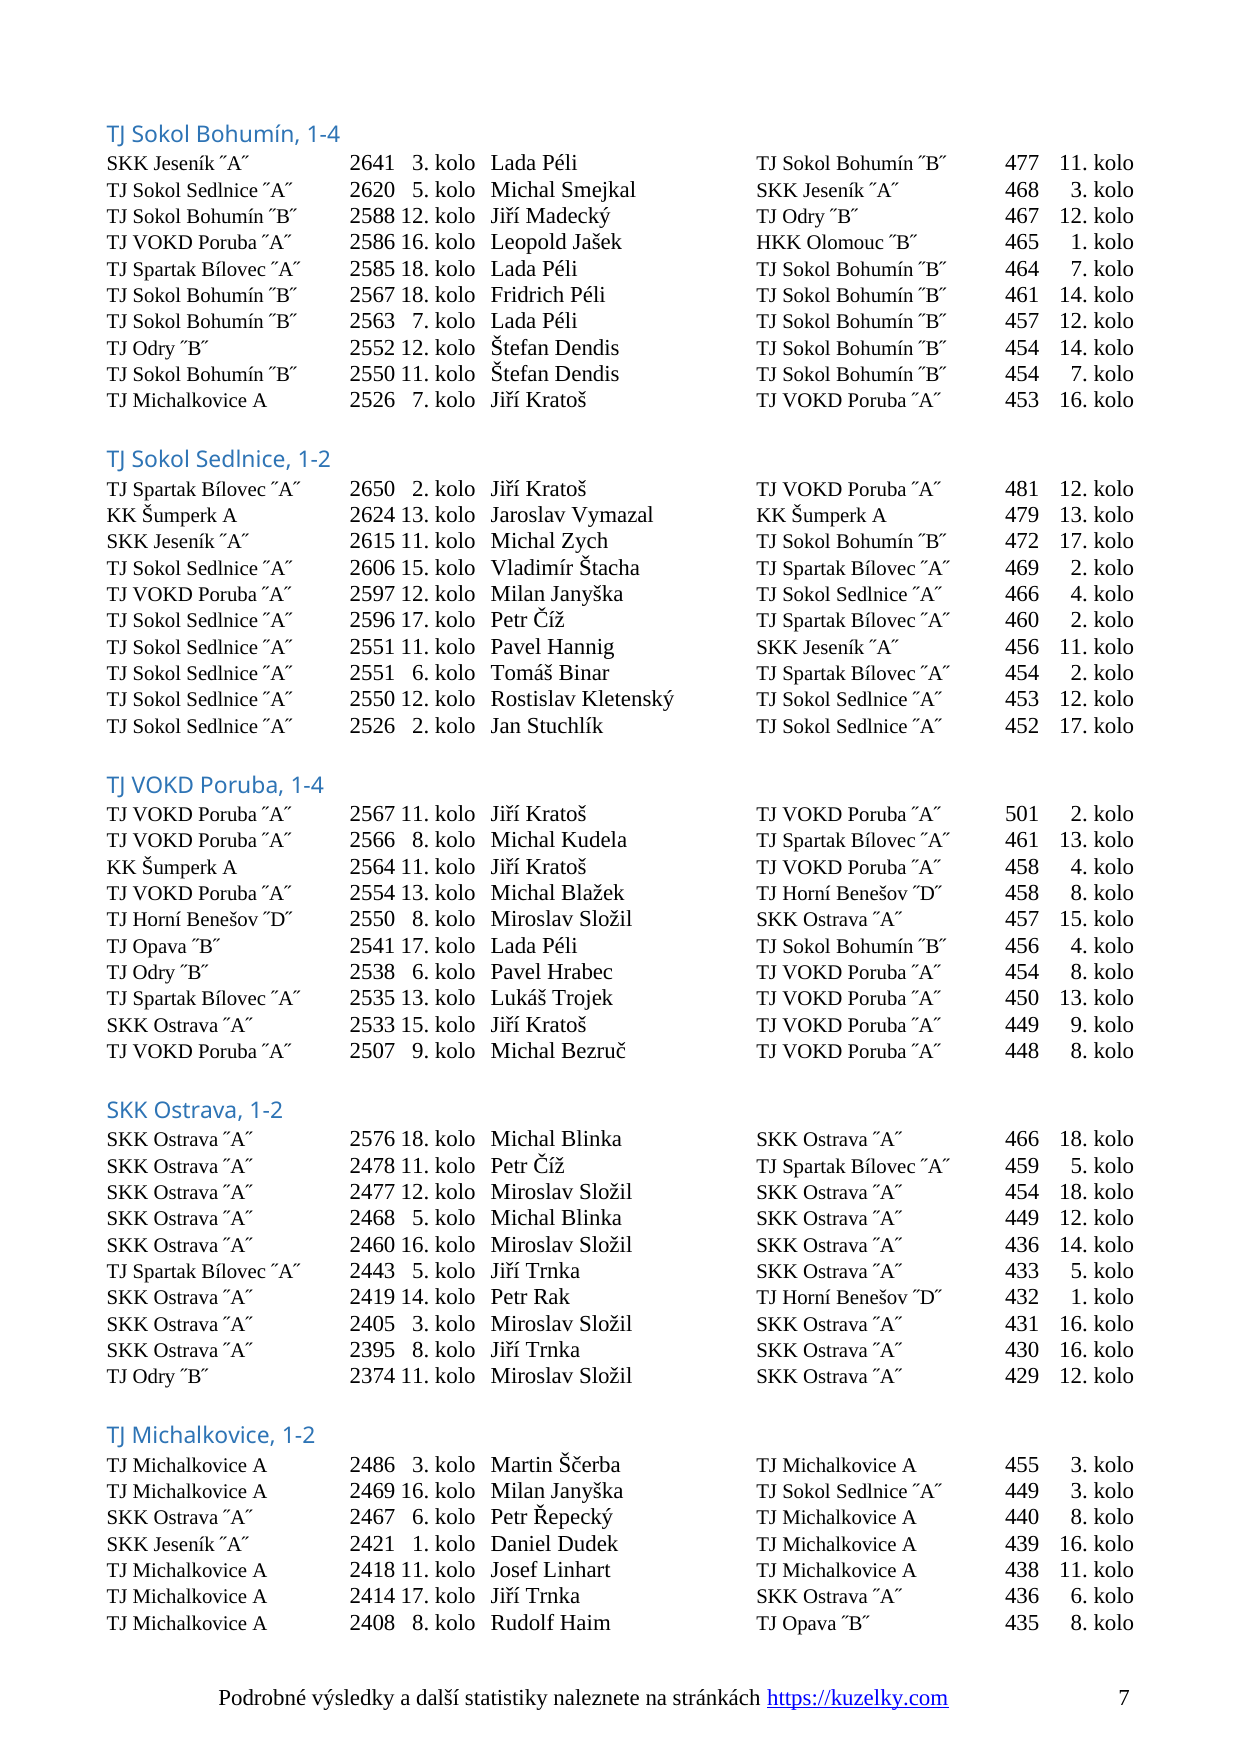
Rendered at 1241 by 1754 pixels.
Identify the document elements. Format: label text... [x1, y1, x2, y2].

text TJ Michalkovice A 2418 11. kolo Josef Linhart TJ Michalkovice A 438 11. kolo [106, 1556, 1134, 1582]
text TJ Sokol Sedlnice ˝A˝ 2551 6. kolo Tomáš Binar TJ Spartak Bílovec ˝A˝ 454 2. kolo [106, 659, 1134, 686]
text TJ VOKD Poruba ˝A˝ 2567 11. kolo Jiří Kratoš TJ VOKD Poruba ˝A˝ 501 2. kolo [106, 800, 1134, 826]
text TJ Spartak Bílovec ˝A˝ 2443 5. kolo Jiří Trnka SKK Ostrava ˝A˝ 433 5. kolo [106, 1257, 1134, 1283]
text TJ VOKD Poruba ˝A˝ 2566 8. kolo Michal Kudela TJ Spartak Bílovec ˝A˝ 461 13. kolo [106, 826, 1134, 853]
text TJ Michalkovice A 2414 17. kolo Jiří Trnka SKK Ostrava ˝A˝ 436 6. kolo [106, 1582, 1134, 1609]
text KK Šumperk A 2564 11. kolo Jiří Kratoš TJ VOKD Poruba ˝A˝ 458 4. kolo [106, 853, 1134, 879]
subtitle TJ Sokol Bohumín, 1-4 [106, 118, 1134, 149]
text TJ VOKD Poruba ˝A˝ 2597 12. kolo Milan Janyška TJ Sokol Sedlnice ˝A˝ 466 4. kolo [106, 580, 1134, 606]
text TJ Michalkovice A 2408 8. kolo Rudolf Haim TJ Opava ˝B˝ 435 8. kolo [106, 1609, 1134, 1635]
text SKK Ostrava ˝A˝ 2576 18. kolo Michal Blinka SKK Ostrava ˝A˝ 466 18. kolo [106, 1125, 1134, 1152]
text TJ Spartak Bílovec ˝A˝ 2585 18. kolo Lada Péli TJ Sokol Bohumín ˝B˝ 464 7. kolo [106, 255, 1134, 281]
text TJ Michalkovice A 2526 7. kolo Jiří Kratoš TJ VOKD Poruba ˝A˝ 453 16. kolo [106, 387, 1134, 413]
text TJ Spartak Bílovec ˝A˝ 2650 2. kolo Jiří Kratoš TJ VOKD Poruba ˝A˝ 481 12. kolo [106, 475, 1134, 501]
subtitle TJ Michalkovice, 1-2 [106, 1419, 1134, 1451]
text TJ Spartak Bílovec ˝A˝ 2535 13. kolo Lukáš Trojek TJ VOKD Poruba ˝A˝ 450 13. kolo [106, 984, 1134, 1011]
subtitle TJ VOKD Poruba, 1-4 [106, 769, 1134, 800]
text TJ Michalkovice A 2469 16. kolo Milan Janyška TJ Sokol Sedlnice ˝A˝ 449 3. kolo [106, 1477, 1134, 1503]
text TJ Sokol Sedlnice ˝A˝ 2526 2. kolo Jan Stuchlík TJ Sokol Sedlnice ˝A˝ 452 17. kolo [106, 712, 1134, 738]
text SKK Ostrava ˝A˝ 2468 5. kolo Michal Blinka SKK Ostrava ˝A˝ 449 12. kolo [106, 1204, 1134, 1231]
text TJ Sokol Bohumín ˝B˝ 2588 12. kolo Jiří Madecký TJ Odry ˝B˝ 467 12. kolo [106, 202, 1134, 228]
text TJ VOKD Poruba ˝A˝ 2507 9. kolo Michal Bezruč TJ VOKD Poruba ˝A˝ 448 8. kolo [106, 1037, 1134, 1063]
text TJ Michalkovice A 2486 3. kolo Martin Ščerba TJ Michalkovice A 455 3. kolo [106, 1451, 1134, 1477]
text TJ Sokol Sedlnice ˝A˝ 2551 11. kolo Pavel Hannig SKK Jeseník ˝A˝ 456 11. kolo [106, 633, 1134, 659]
text KK Šumperk A 2624 13. kolo Jaroslav Vymazal KK Šumperk A 479 13. kolo [106, 501, 1134, 527]
text SKK Ostrava ˝A˝ 2533 15. kolo Jiří Kratoš TJ VOKD Poruba ˝A˝ 449 9. kolo [106, 1011, 1134, 1037]
text SKK Ostrava ˝A˝ 2478 11. kolo Petr Číž TJ Spartak Bílovec ˝A˝ 459 5. kolo [106, 1152, 1134, 1178]
text SKK Ostrava ˝A˝ 2477 12. kolo Miroslav Složil SKK Ostrava ˝A˝ 454 18. kolo [106, 1178, 1134, 1204]
text TJ Odry ˝B˝ 2538 6. kolo Pavel Hrabec TJ VOKD Poruba ˝A˝ 454 8. kolo [106, 958, 1134, 984]
text TJ Sokol Sedlnice ˝A˝ 2550 12. kolo Rostislav Kletenský TJ Sokol Sedlnice ˝A˝ 453 12. kolo [106, 686, 1134, 712]
subtitle SKK Ostrava, 1-2 [106, 1094, 1134, 1125]
text TJ Horní Benešov ˝D˝ 2550 8. kolo Miroslav Složil SKK Ostrava ˝A˝ 457 15. kolo [106, 905, 1134, 932]
text TJ VOKD Poruba ˝A˝ 2586 16. kolo Leopold Jašek HKK Olomouc ˝B˝ 465 1. kolo [106, 228, 1134, 255]
text SKK Ostrava ˝A˝ 2467 6. kolo Petr Řepecký TJ Michalkovice A 440 8. kolo [106, 1503, 1134, 1530]
text TJ Odry ˝B˝ 2552 12. kolo Štefan Dendis TJ Sokol Bohumín ˝B˝ 454 14. kolo [106, 334, 1134, 360]
text TJ Odry ˝B˝ 2374 11. kolo Miroslav Složil SKK Ostrava ˝A˝ 429 12. kolo [106, 1362, 1134, 1389]
text SKK Ostrava ˝A˝ 2419 14. kolo Petr Rak TJ Horní Benešov ˝D˝ 432 1. kolo [106, 1283, 1134, 1310]
text TJ Sokol Sedlnice ˝A˝ 2606 15. kolo Vladimír Štacha TJ Spartak Bílovec ˝A˝ 469 2. kolo [106, 554, 1134, 580]
text TJ Sokol Bohumín ˝B˝ 2563 7. kolo Lada Péli TJ Sokol Bohumín ˝B˝ 457 12. kolo [106, 307, 1134, 334]
text TJ Sokol Sedlnice ˝A˝ 2620 5. kolo Michal Smejkal SKK Jeseník ˝A˝ 468 3. kolo [106, 176, 1134, 202]
text TJ Sokol Bohumín ˝B˝ 2567 18. kolo Fridrich Péli TJ Sokol Bohumín ˝B˝ 461 14. kolo [106, 281, 1134, 307]
text SKK Jeseník ˝A˝ 2615 11. kolo Michal Zych TJ Sokol Bohumín ˝B˝ 472 17. kolo [106, 527, 1134, 554]
text SKK Jeseník ˝A˝ 2641 3. kolo Lada Péli TJ Sokol Bohumín ˝B˝ 477 11. kolo [106, 149, 1134, 176]
text SKK Ostrava ˝A˝ 2460 16. kolo Miroslav Složil SKK Ostrava ˝A˝ 436 14. kolo [106, 1231, 1134, 1257]
text TJ VOKD Poruba ˝A˝ 2554 13. kolo Michal Blažek TJ Horní Benešov ˝D˝ 458 8. kolo [106, 879, 1134, 905]
text SKK Ostrava ˝A˝ 2395 8. kolo Jiří Trnka SKK Ostrava ˝A˝ 430 16. kolo [106, 1336, 1134, 1362]
subtitle TJ Sokol Sedlnice, 1-2 [106, 443, 1134, 475]
text TJ Opava ˝B˝ 2541 17. kolo Lada Péli TJ Sokol Bohumín ˝B˝ 456 4. kolo [106, 932, 1134, 958]
text SKK Ostrava ˝A˝ 2405 3. kolo Miroslav Složil SKK Ostrava ˝A˝ 431 16. kolo [106, 1310, 1134, 1336]
text TJ Sokol Sedlnice ˝A˝ 2596 17. kolo Petr Číž TJ Spartak Bílovec ˝A˝ 460 2. kolo [106, 606, 1134, 633]
text TJ Sokol Bohumín ˝B˝ 2550 11. kolo Štefan Dendis TJ Sokol Bohumín ˝B˝ 454 7. kolo [106, 360, 1134, 387]
text SKK Jeseník ˝A˝ 2421 1. kolo Daniel Dudek TJ Michalkovice A 439 16. kolo [106, 1530, 1134, 1556]
